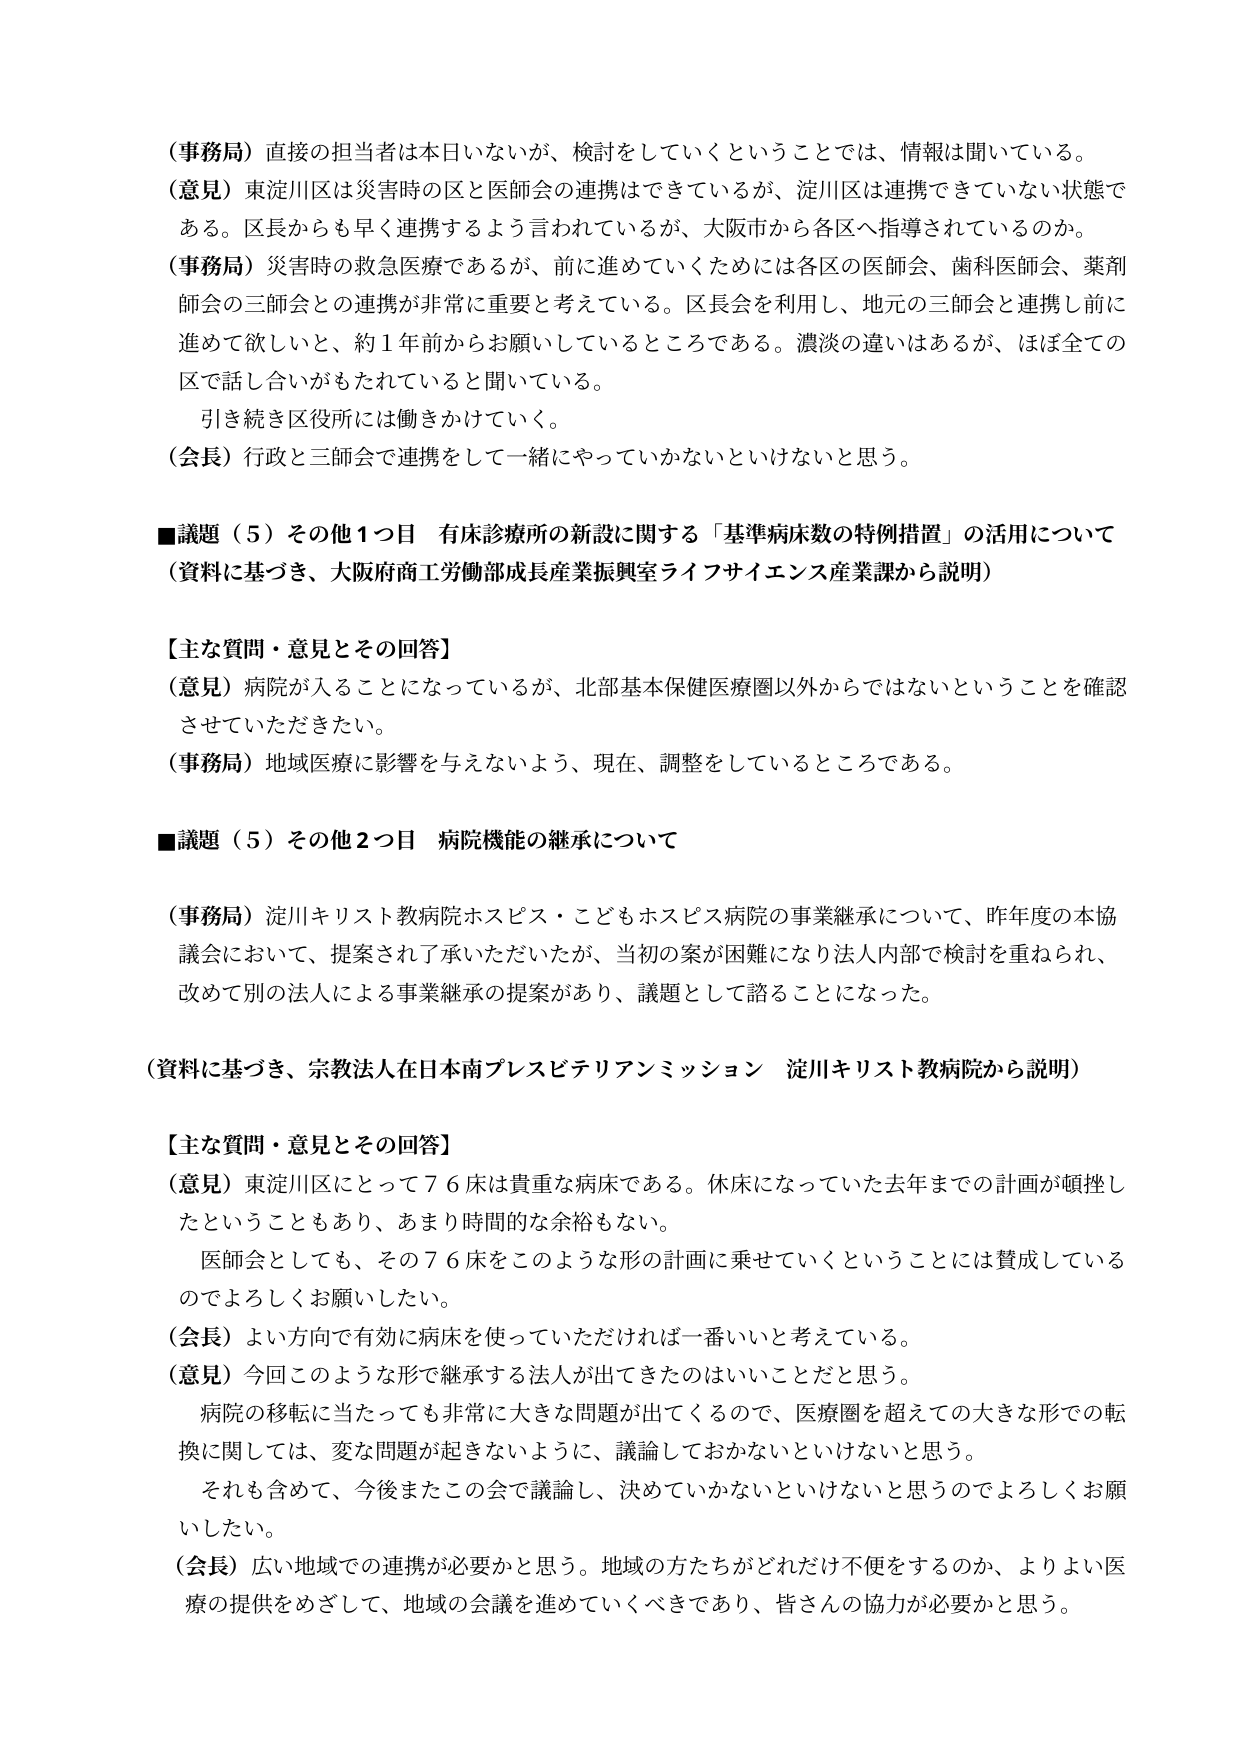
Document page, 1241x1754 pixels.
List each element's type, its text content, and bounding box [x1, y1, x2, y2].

text ■議題（５）その他1つ目 有床診療所の新設に関する「基準病床数の特例措置」の活用について [112, 514, 1128, 552]
text （意見）東淀川区にとって７６床は貴重な病床である。休床になっていた去年までの計画が頓挫したということもあり、あまり時間的な余裕もない。 [156, 1164, 1128, 1240]
text （意見）病院が入ることになっているが、北部基本保健医療圏以外からではないということを確認させていただきたい。 [156, 667, 1128, 743]
text （事務局）地域医療に影響を与えないよう、現在、調整をしているところである。 [156, 743, 1128, 781]
text 引き続き区役所には働きかけていく。 [112, 399, 1128, 437]
text （会長）行政と三師会で連携をして一緒にやっていかないといけないと思う。 [112, 437, 1128, 476]
text （事務局）淀川キリスト教病院ホスピス・こどもホスピス病院の事業継承について、昨年度の本協議会において、提案され了承いただいたが、当初の案が困難になり法人内部で検討を重ねられ、改めて別の法人による事業継承の提案があり、議題として諮ることになった。 [156, 896, 1128, 1011]
text （事務局）災害時の救急医療であるが、前に進めていくためには各区の医師会、歯科医師会、薬剤師会の三師会との連携が非常に重要と考えている。区長会を利用し、地元の三師会と連携し前に進めて欲しいと、約１年前からお願いしているところである。濃淡の違いはあるが、ほぼ全ての区で話し合いがもたれていると聞いている。 [156, 246, 1128, 399]
text （資料に基づき、宗教法人在日本南プレスビテリアンミッション 淀川キリスト教病院から説明） [112, 1049, 1128, 1087]
text （意見）東淀川区は災害時の区と医師会の連携はできているが、淀川区は連携できていない状態である。区長からも早く連携するよう言われているが、大阪市から各区へ指導されているのか。 [156, 170, 1128, 246]
text 医師会としても、その７６床をこのような形の計画に乗せていくということには賛成しているのでよろしくお願いしたい。 [178, 1240, 1128, 1317]
text 【主な質問・意見とその回答】 [112, 628, 1128, 667]
text （会長）広い地域での連携が必要かと思う。地域の方たちがどれだけ不便をするのか、よりよい医療の提供をめざして、地域の会議を進めていくべきであり、皆さんの協力が必要かと思う。 [163, 1546, 1128, 1622]
text （資料に基づき、大阪府商工労働部成長産業振興室ライフサイエンス産業課から説明） [112, 552, 1128, 590]
text それも含めて、今後またこの会で議論し、決めていかないといけないと思うのでよろしくお願いしたい。 [178, 1469, 1128, 1546]
text 【主な質問・意見とその回答】 [112, 1125, 1128, 1164]
text 病院の移転に当たっても非常に大きな問題が出てくるので、医療圏を超えての大きな形での転換に関しては、変な問題が起きないように、議論しておかないといけないと思う。 [178, 1393, 1128, 1469]
text （会長）よい方向で有効に病床を使っていただければ一番いいと考えている。 [112, 1317, 1128, 1355]
text ■議題（５）その他2つ目 病院機能の継承について [112, 819, 1128, 858]
text （意見）今回このような形で継承する法人が出てきたのはいいことだと思う。 [112, 1355, 1128, 1393]
text （事務局）直接の担当者は本日いないが、検討をしていくということでは、情報は聞いている。 [112, 131, 1128, 170]
